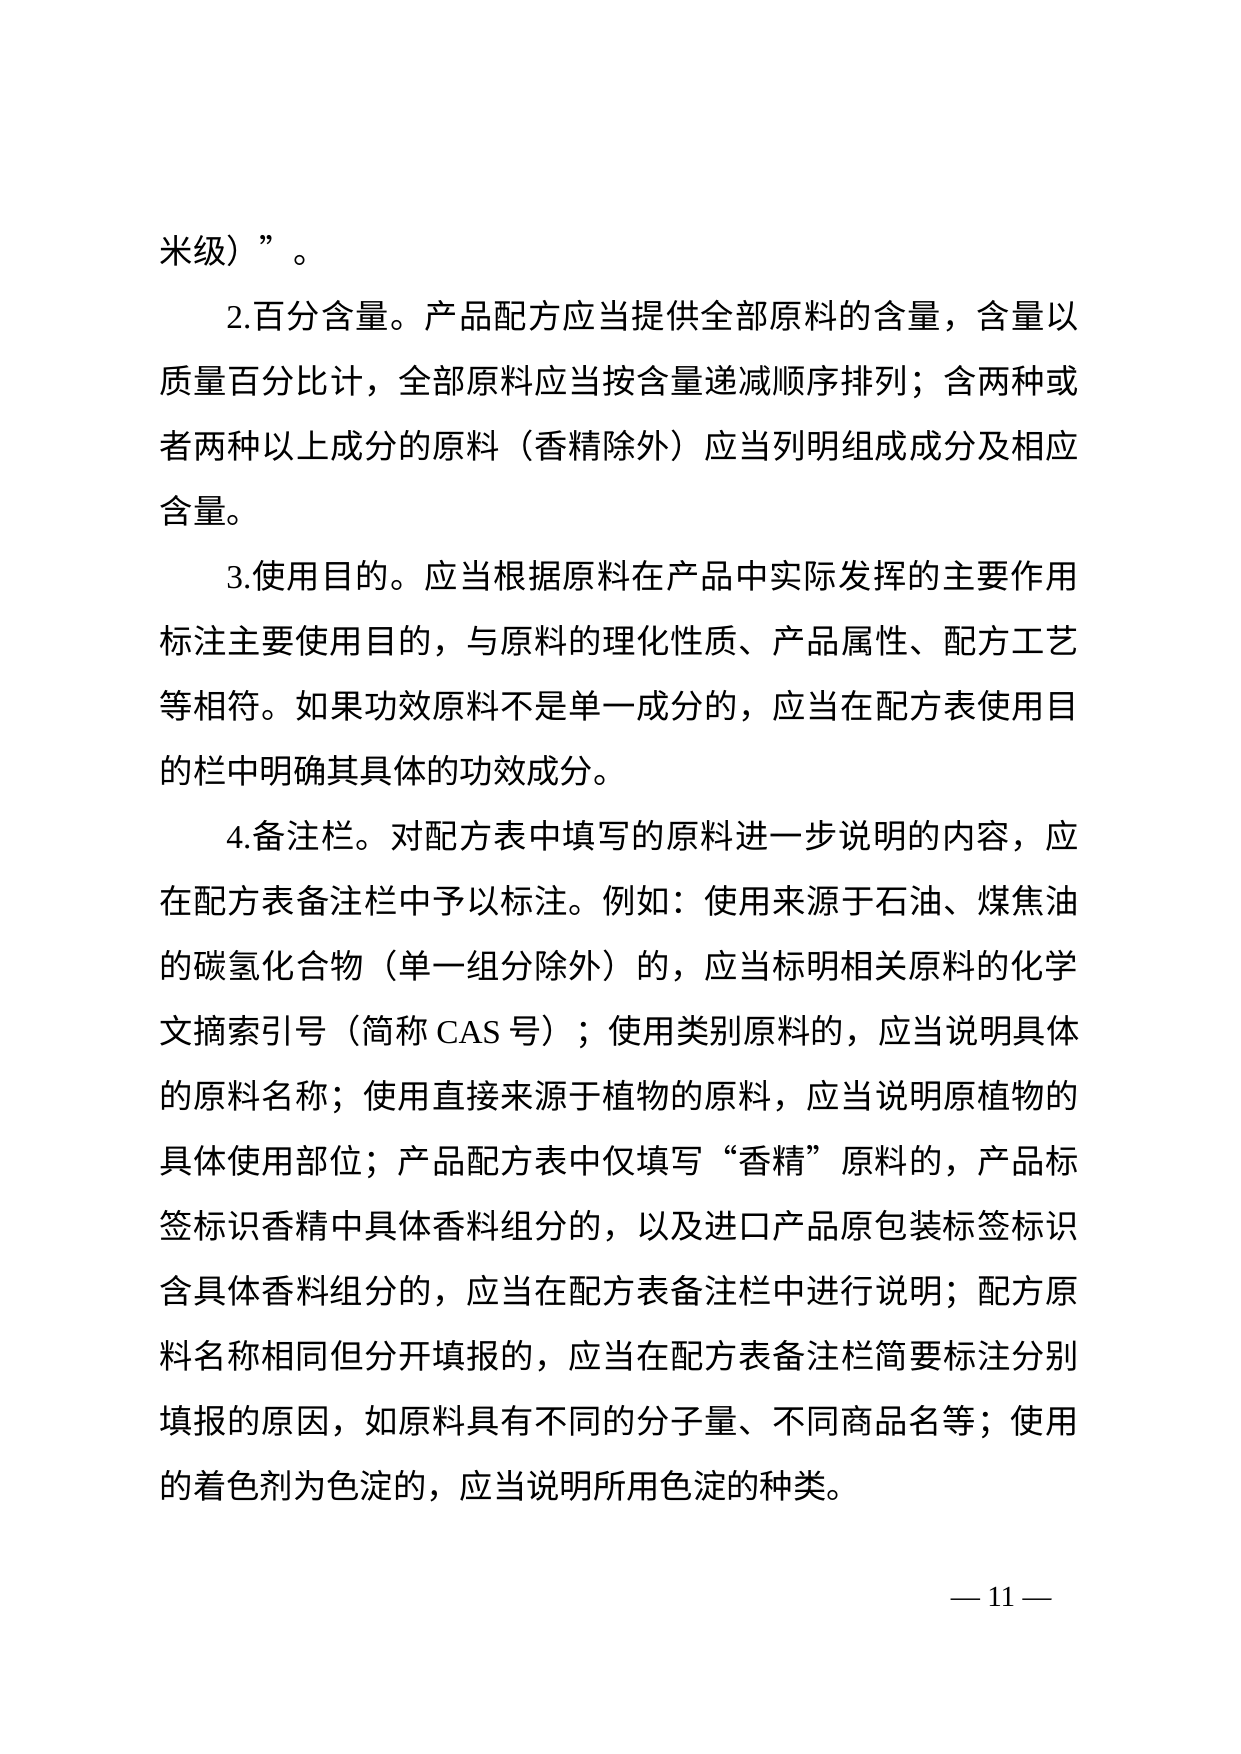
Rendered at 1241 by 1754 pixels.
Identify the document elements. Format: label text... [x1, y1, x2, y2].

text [159, 217, 1081, 282]
text 2.百分含量。产品配方应当提供全部原料的含量，含量以质量百分比计，全部原料应当按含量递减顺序排列；含两种或者两种以上成分的原料（香精除外）应当列明组成成分及相应含量。 [159, 282, 1081, 542]
text 3.使用目的。应当根据原料在产品中实际发挥的主要作用标注主要使用目的，与原料的理化性质、产品属性、配方工艺等相符。如果功效原料不是单一成分的，应当在配方表使用目的栏中明确其具体的功效成分。 [159, 542, 1081, 802]
text 4.备注栏。对配方表中填写的原料进一步说明的内容，应在配方表备注栏中予以标注。例如：使用来源于石油、煤焦油的碳氢化合物（单一组分除外）的，应当标明相关原料的化学文摘索引号（简称CAS号）；使用类别原料的，应当说明具体的原料名称；使用直接来源于植物的原料，应当说明原植物的具体使用部位；产品配方表中仅填写“香精”原料的，产品标签标识香精中具体香料组分的，以及进口产品原包装标签标识含具体香料组分的，应当在配方表备注栏中进行说明；配方原料名称相同但分开填报的，应当在配方表备注栏简要标注分别填报的原因，如原料具有不同的分子量、不同商品名等；使用的着色剂为色淀的，应当说明所用色淀的种类。 [159, 802, 1081, 1517]
